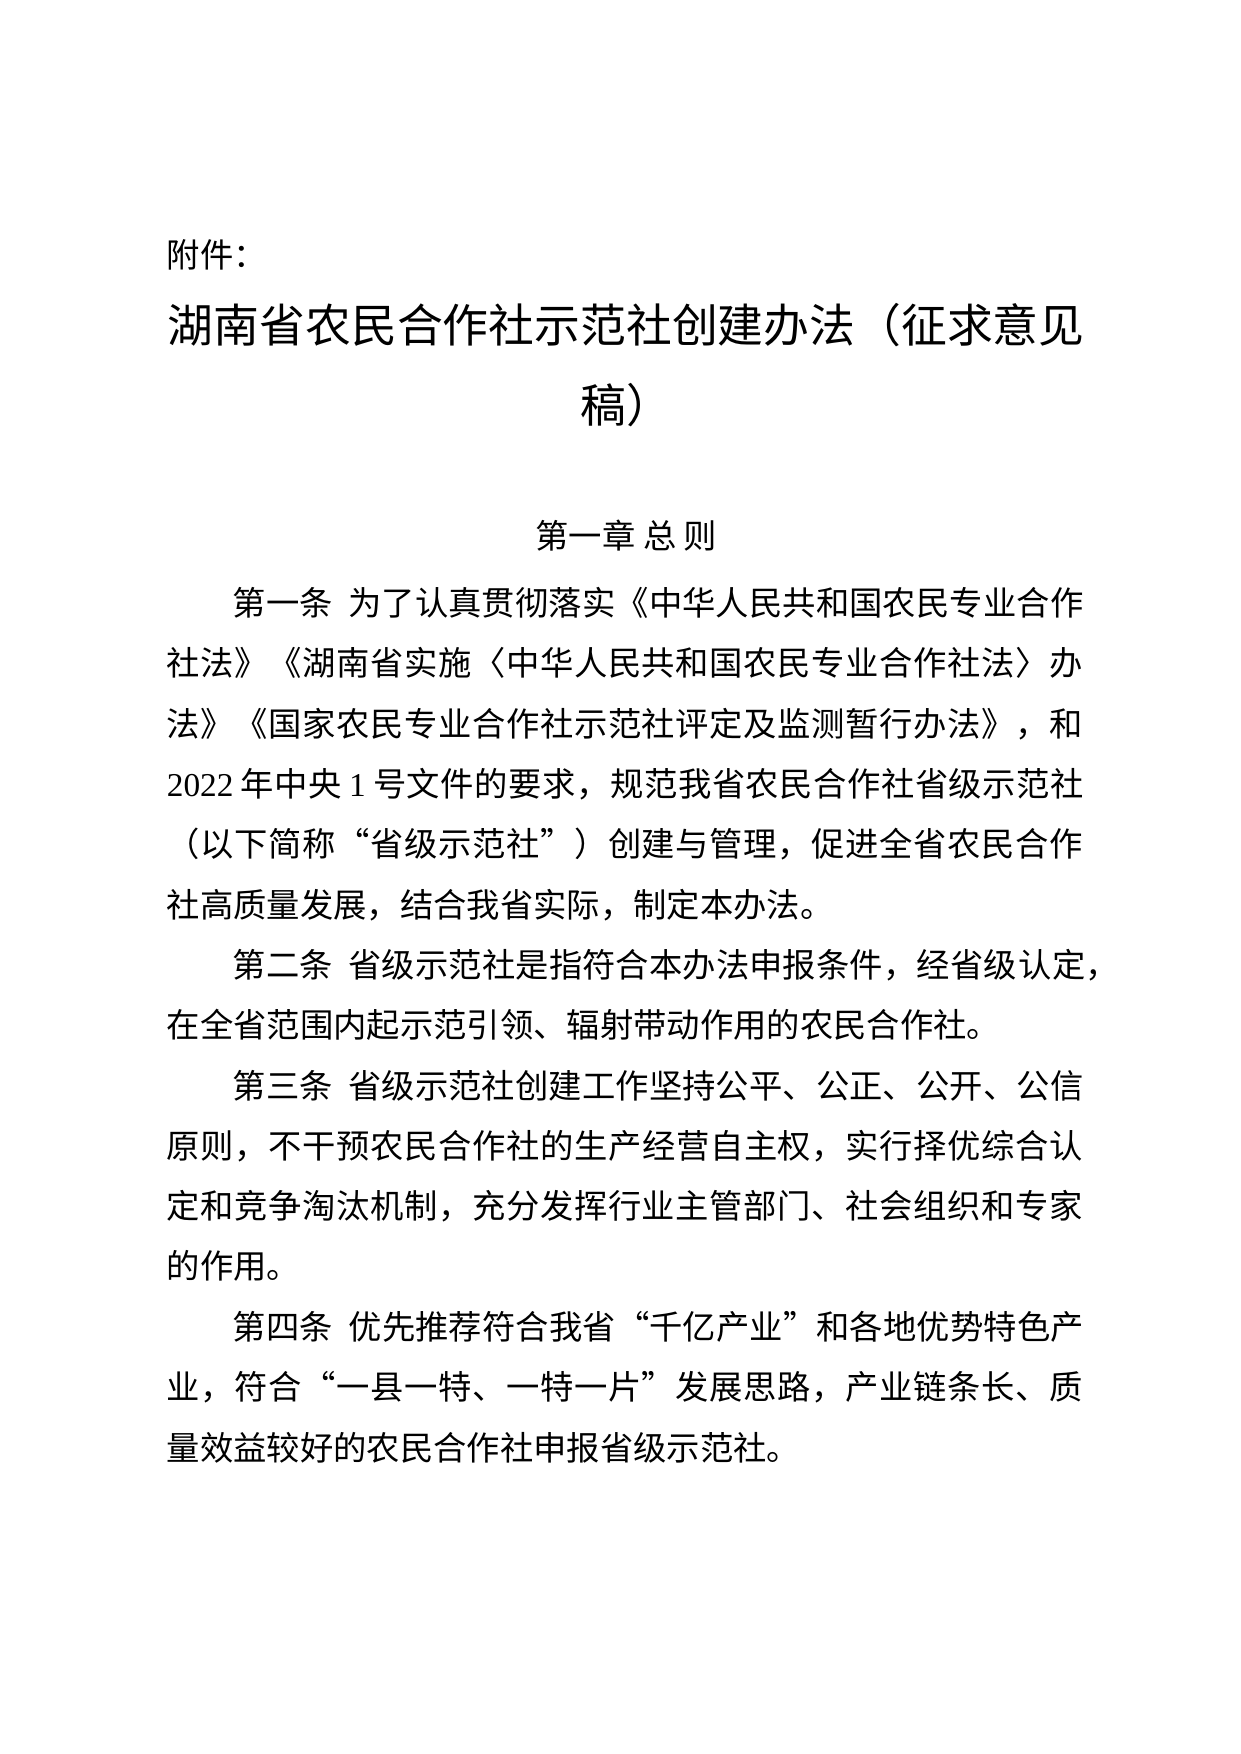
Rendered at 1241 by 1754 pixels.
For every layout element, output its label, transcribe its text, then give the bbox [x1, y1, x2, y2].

text 第四条 优先推荐符合我省“千亿产业”和各地优势特色产业，符合“一县一特、一特一片”发展思路，产业链条长、质量效益较好的农民合作社申报省级示范社。 [167, 1288, 1085, 1469]
text 湖南省农民合作社示范社创建办法（征求意见稿） [167, 279, 1085, 438]
text 第三条 省级示范社创建工作坚持公平、公正、公开、公信原则，不干预农民合作社的生产经营自主权，实行择优综合认定和竞争淘汰机制，充分发挥行业主管部门、社会组织和专家的作用。 [167, 1047, 1085, 1288]
text 附件： [167, 219, 954, 279]
text 第一条 为了认真贯彻落实《中华人民共和国农民专业合作社法》《湖南省实施〈中华人民共和国农民专业合作社法〉办法》《国家农民专业合作社示范社评定及监测暂行办法》，和2022年中央1号文件的要求，规范我省农民合作社省级示范社（以下简称“省级示范社”）创建与管理，促进全省农民合作社高质量发展，结合我省实际，制定本办法。 [167, 565, 1085, 927]
text 第一章 总 则 [167, 498, 1085, 558]
text 第二条 省级示范社是指符合本办法申报条件，经省级认定，在全省范围内起示范引领、辐射带动作用的农民合作社。 [167, 927, 1085, 1047]
